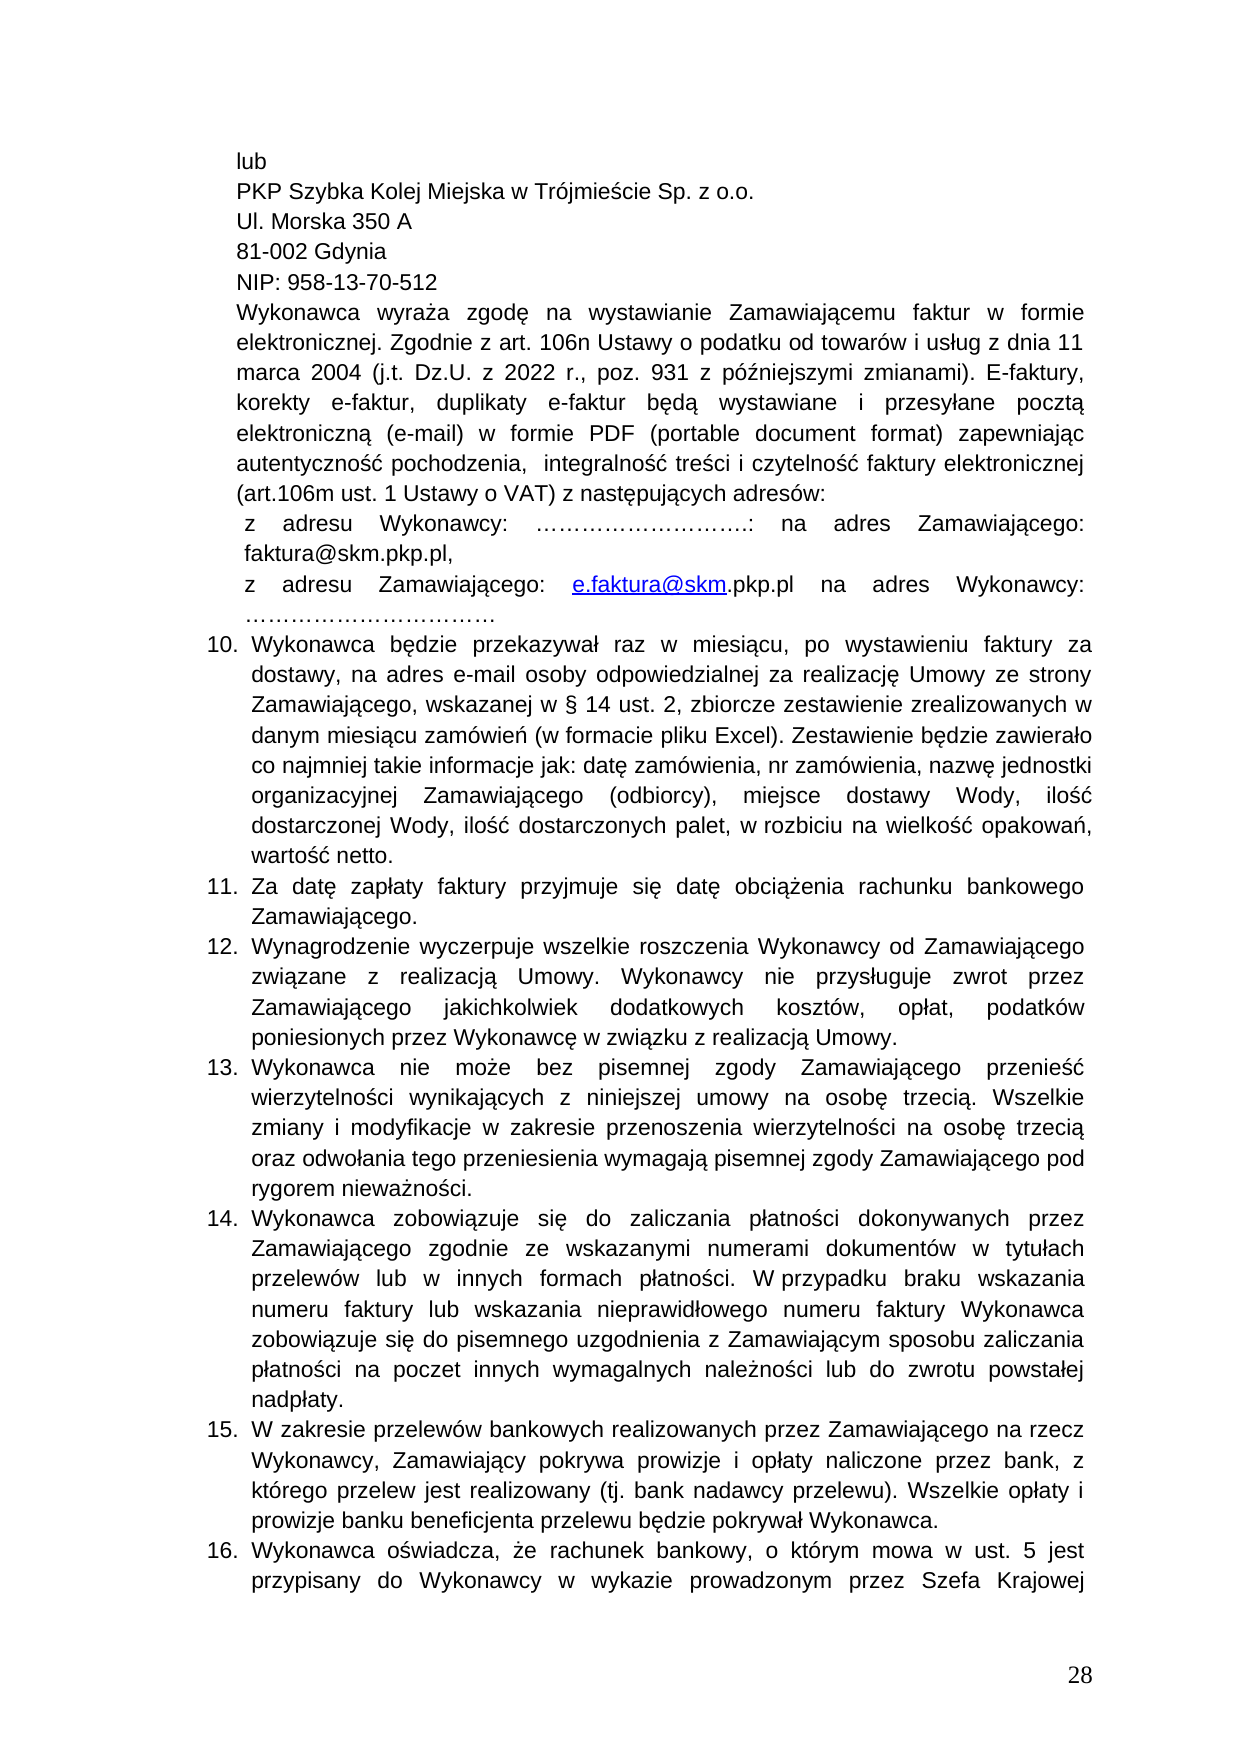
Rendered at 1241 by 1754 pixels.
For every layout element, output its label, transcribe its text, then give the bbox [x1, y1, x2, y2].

list W zakresie przelewów bankowych realizowanych przez Zamawiającego na rzecz Wykonawcy, Zamawiający pokrywa prowizje i opłaty naliczone przez bank, z którego przelew jest realizowany (tj. bank nadawcy przelewu). Wszelkie opłaty i prowizje banku beneficjenta przelewu będzie pokrywał Wykonawca. [207, 1416, 1085, 1533]
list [207, 1537, 1085, 1594]
list Wynagrodzenie wyczerpuje wszelkie roszczenia Wykonawcy od Zamawiającego związane z realizacją Umowy. Wykonawcy nie przysługuje zwrot przez Zamawiającego jakichkolwiek dodatkowych kosztów, opłat, podatków poniesionych przez Wykonawcę w związku z realizacją Umowy. [207, 933, 1085, 1050]
list Wykonawca zobowiązuje się do zaliczania płatności dokonywanych przez Zamawiającego zgodnie ze wskazanymi numerami dokumentów w tytułach przelewów lub w innych formach płatności. W przypadku braku wskazania numeru faktury lub wskazania nieprawidłowego numeru faktury Wykonawca zobowiązuje się do pisemnego uzgodnienia z Zamawiającym sposobu zaliczania płatności na poczet innych wymagalnych należności lub do zwrotu powstałej nadpłaty. [207, 1205, 1085, 1412]
list PKP Szybka Kolej Miejska w Trójmieście Sp. z o.o. [236, 178, 1093, 204]
text Wykonawca wyraża zgodę na wystawianie Zamawiającemu faktur w formie elektronicznej. Zgodnie z art. 106n Ustawy o podatku od towarów i usług z dnia 11 marca 2004 (j.t. Dz.U. z 2022 r., poz. 931 z późniejszymi zmianami). E-faktury, korekty e-faktur, duplikaty e-faktur będą wystawiane i przesyłane pocztą elektroniczną (e-mail) w formie PDF (portable document format) zapewniając autentyczność pochodzenia, integralność treści i czytelność faktury elektronicznej (art.106m ust. 1 Ustawy o VAT) z następujących adresów: [236, 299, 1085, 506]
list 81-002 Gdynia [236, 238, 1093, 264]
list NIP: 958-13-70-512 [236, 268, 1093, 295]
list Wykonawca będzie przekazywał raz w miesiącu, po wystawieniu faktury za dostawy, na adres e-mail osoby odpowiedzialnej za realizację Umowy ze strony Zamawiającego, wskazanej w § 14 ust. 2, zbiorcze zestawienie zrealizowanych w danym miesiącu zamówień (w formacie pliku Excel). Zestawienie będzie zawierało co najmniej takie informacje jak: datę zamówienia, nr zamówienia, nazwę jednostki organizacyjnej Zamawiającego (odbiorcy), miejsce dostawy Wody, ilość dostarczonej Wody, ilość dostarczonych palet, w rozbiciu na wielkość opakowań, wartość netto. [207, 631, 1093, 869]
list Wykonawca nie może bez pisemnej zgody Zamawiającego przenieść wierzytelności wynikających z niniejszej umowy na osobę trzecią. Wszelkie zmiany i modyfikacje w zakresie przenoszenia wierzytelności na osobę trzecią oraz odwołania tego przeniesienia wymagają pisemnej zgody Zamawiającego pod rygorem nieważności. [207, 1054, 1085, 1201]
text z adresu Zamawiającego: e.faktura@skm.pkp.pl na adres Wykonawcy: …………………………… [244, 571, 1085, 627]
text z adresu Wykonawcy: ……………………….: na adres Zamawiającego: faktura@skm.pkp.pl, [244, 510, 1085, 567]
list lub [236, 148, 1093, 174]
list Za datę zapłaty faktury przyjmuje się datę obciążenia rachunku bankowego Zamawiającego. [207, 873, 1085, 929]
list Ul. Morska 350 A [236, 208, 1093, 234]
